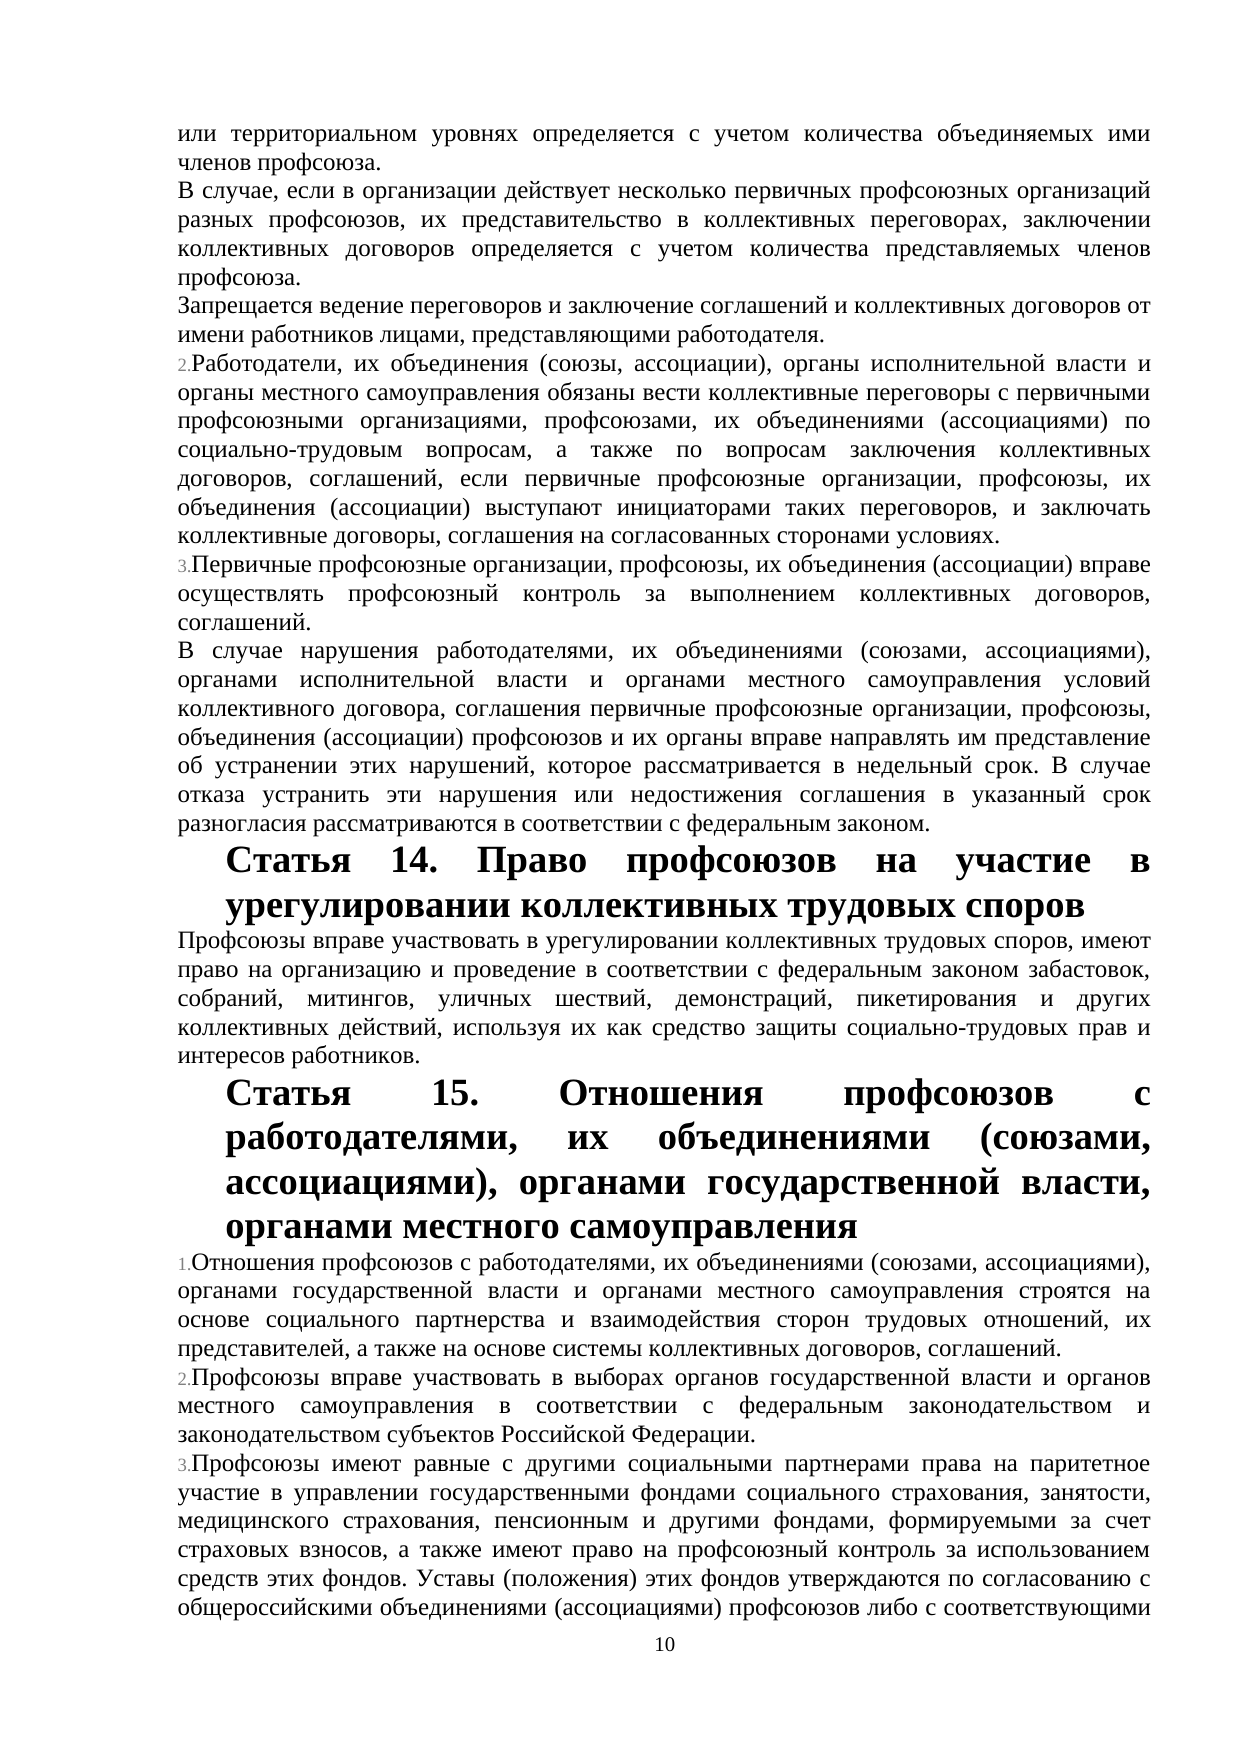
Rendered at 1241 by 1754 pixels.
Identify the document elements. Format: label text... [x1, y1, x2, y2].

text Запрещается ведение переговоров и заключение соглашений и коллективных договоров от имени работников лицами, представляющими работодателя. [177, 291, 1152, 348]
text 3.Первичные профсоюзные организации, профсоюзы, их объединения (ассоциации) вправе осуществлять профсоюзный контроль за выполнением коллективных договоров, соглашений. [177, 549, 1152, 636]
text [177, 1448, 1152, 1621]
text 2.Работодатели, их объединения (союзы, ассоциации), органы исполнительной власти и органы местного самоуправления обязаны вести коллективные переговоры с первичными профсоюзными организациями, профсоюзами, их объединениями (ассоциациями) по социально-трудовым вопросам, а также по вопросам заключения коллективных договоров, соглашений, если первичные профсоюзные организации, профсоюзы, их объединения (ассоциации) выступают инициаторами таких переговоров, и заключать коллективные договоры, соглашения на согласованных сторонами условиях. [177, 348, 1152, 549]
text Статья 15. Отношения профсоюзов с работодателями, их объединениями (союзами, ассоциациями), органами государственной власти, органами местного самоуправления [225, 1069, 1152, 1247]
text Профсоюзы вправе участвовать в урегулировании коллективных трудовых споров, имеют право на организацию и проведение в соответствии с федеральным законом забастовок, собраний, митингов, уличных шествий, демонстраций, пикетирования и других коллективных действий, используя их как средство защиты социально-трудовых прав и интересов работников. [177, 926, 1152, 1069]
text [177, 118, 1152, 176]
text Статья 14. Право профсоюзов на участие в урегулировании коллективных трудовых споров [225, 837, 1152, 926]
text В случае нарушения работодателями, их объединениями (союзами, ассоциациями), органами исполнительной власти и органами местного самоуправления условий коллективного договора, соглашения первичные профсоюзные организации, профсоюзы, объединения (ассоциации) профсоюзов и их органы вправе направлять им представление об устранении этих нарушений, которое рассматривается в недельный срок. В случае отказа устранить эти нарушения или недостижения соглашения в указанный срок разногласия рассматриваются в соответствии с федеральным законом. [177, 636, 1152, 837]
text 1.Отношения профсоюзов с работодателями, их объединениями (союзами, ассоциациями), органами государственной власти и органами местного самоуправления строятся на основе социального партнерства и взаимодействия сторон трудовых отношений, их представителей, а также на основе системы коллективных договоров, соглашений. [177, 1247, 1152, 1362]
text В случае, если в организации действует несколько первичных профсоюзных организаций разных профсоюзов, их представительство в коллективных переговорах, заключении коллективных договоров определяется с учетом количества представляемых членов профсоюза. [177, 176, 1152, 291]
text 2.Профсоюзы вправе участвовать в выборах органов государственной власти и органов местного самоуправления в соответствии с федеральным законодательством и законодательством субъектов Российской Федерации. [177, 1362, 1152, 1448]
